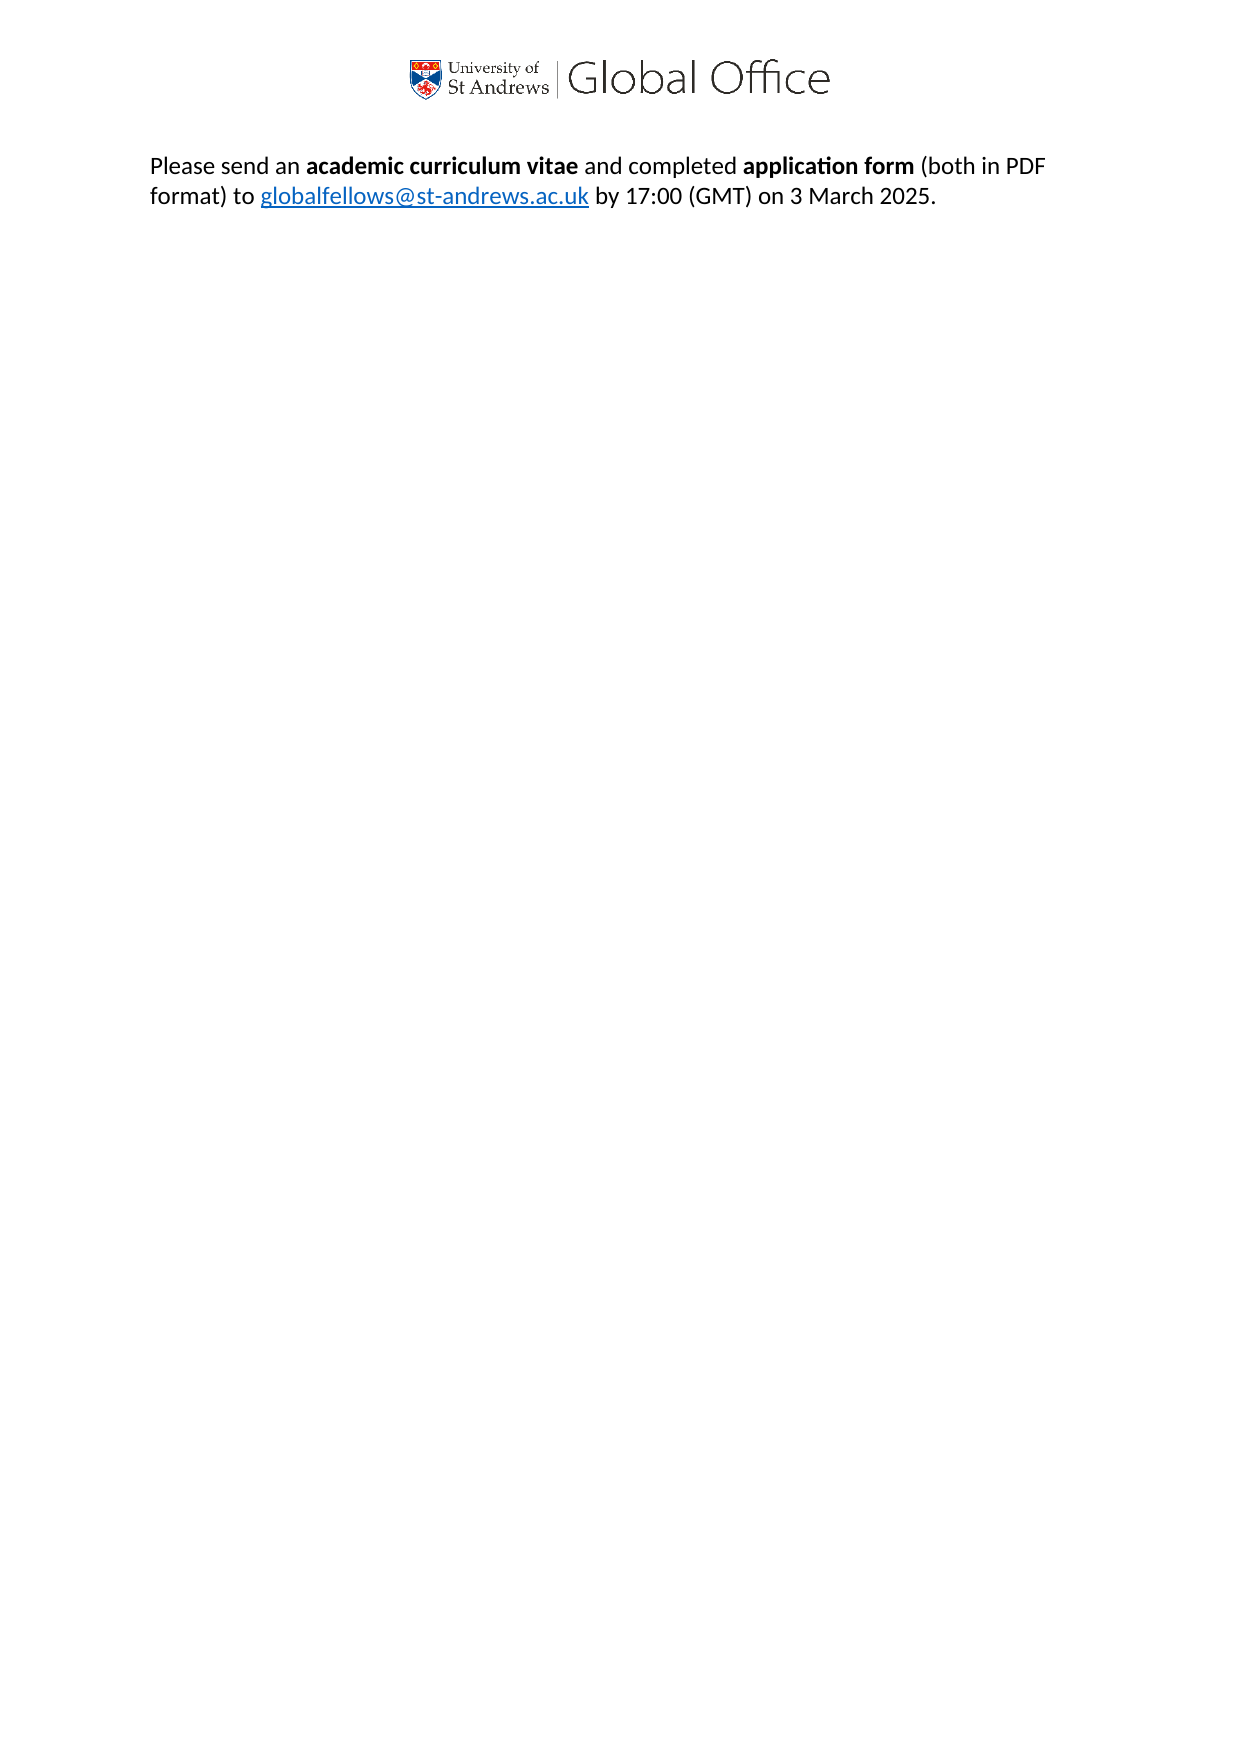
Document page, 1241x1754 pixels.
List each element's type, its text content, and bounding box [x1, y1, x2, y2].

text Please send an academic curriculum vitae and completed application form (both in PDF format) to globalfellows@st-andrews.ac.uk by 17:00 (GMT) on 3 March 2025. [150, 150, 1090, 211]
picture [402, 49, 838, 103]
